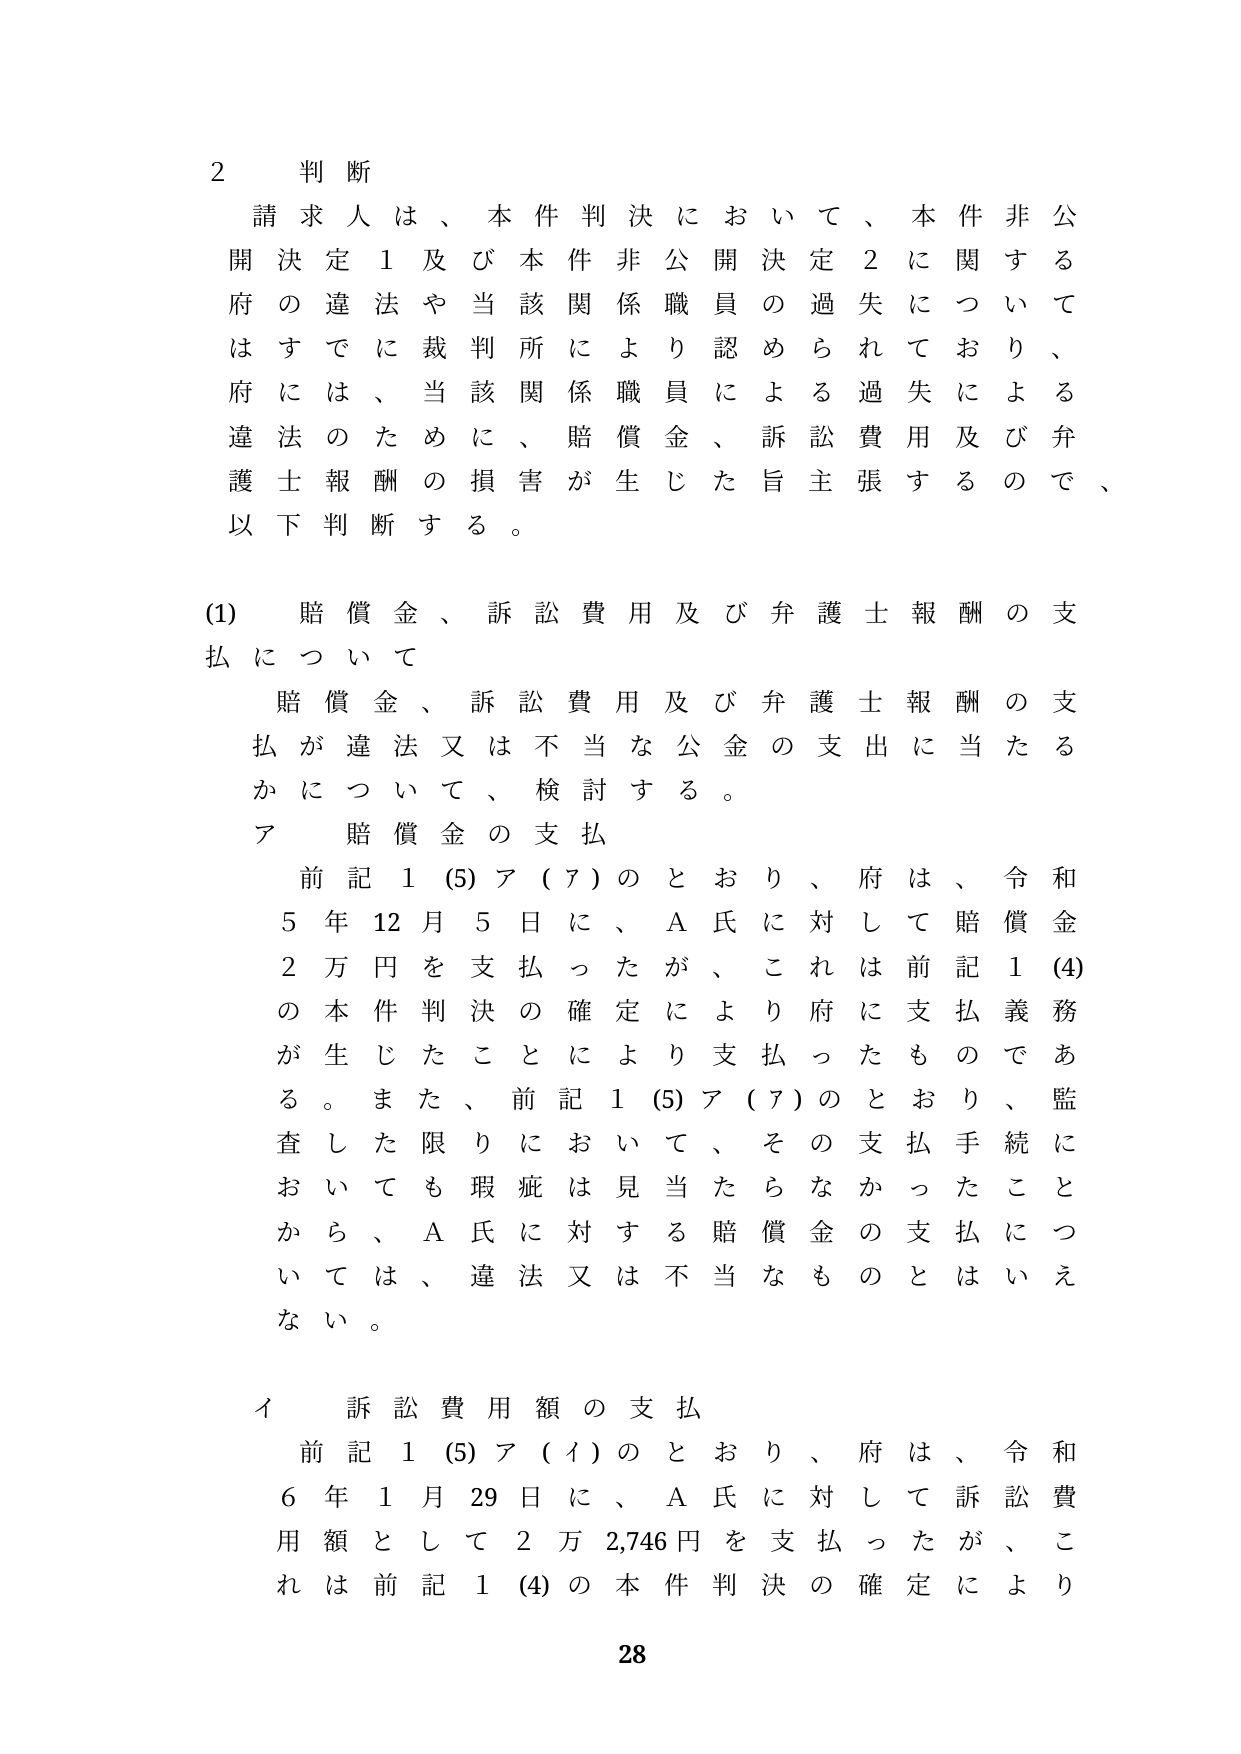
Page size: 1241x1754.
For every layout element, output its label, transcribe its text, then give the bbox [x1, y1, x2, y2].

text 前記１(5)ア(ｱ)のとおり、府は、令和５年12月５日に、Ａ氏に対して賠償金２万円を支払ったが、これは前記１(4)の本件判決の確定により府に支払義務が生じたことにより支払ったものである。また、前記１(5)ア(ｱ)のとおり、監査した限りにおいて、その支払手続においても瑕疵は見当たらなかったことから、Ａ氏に対する賠償金の支払については、違法又は不当なものとはいえない。 [252, 855, 1100, 1341]
text イ 訴訟費用額の支払 [229, 1385, 1100, 1429]
text ア 賠償金の支払 [229, 811, 1100, 855]
text 請求人は、本件判決において、本件非公開決定１及び本件非公開決定２に関する府の違法や当該関係職員の過失についてはすでに裁判所により認められており、府には、当該関係職員による過失による違法のために、賠償金、訴訟費用及び弁護士報酬の損害が生じた旨主張するので、以下判断する。 [205, 192, 1100, 546]
subtitle (1) 賠償金、訴訟費用及び弁護士報酬の支払について [193, 590, 1100, 678]
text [252, 1429, 1100, 1606]
subtitle ２ 判断 [182, 148, 1100, 192]
text 賠償金、訴訟費用及び弁護士報酬の支払が違法又は不当な公金の支出に当たるかについて、検討する。 [229, 678, 1100, 811]
